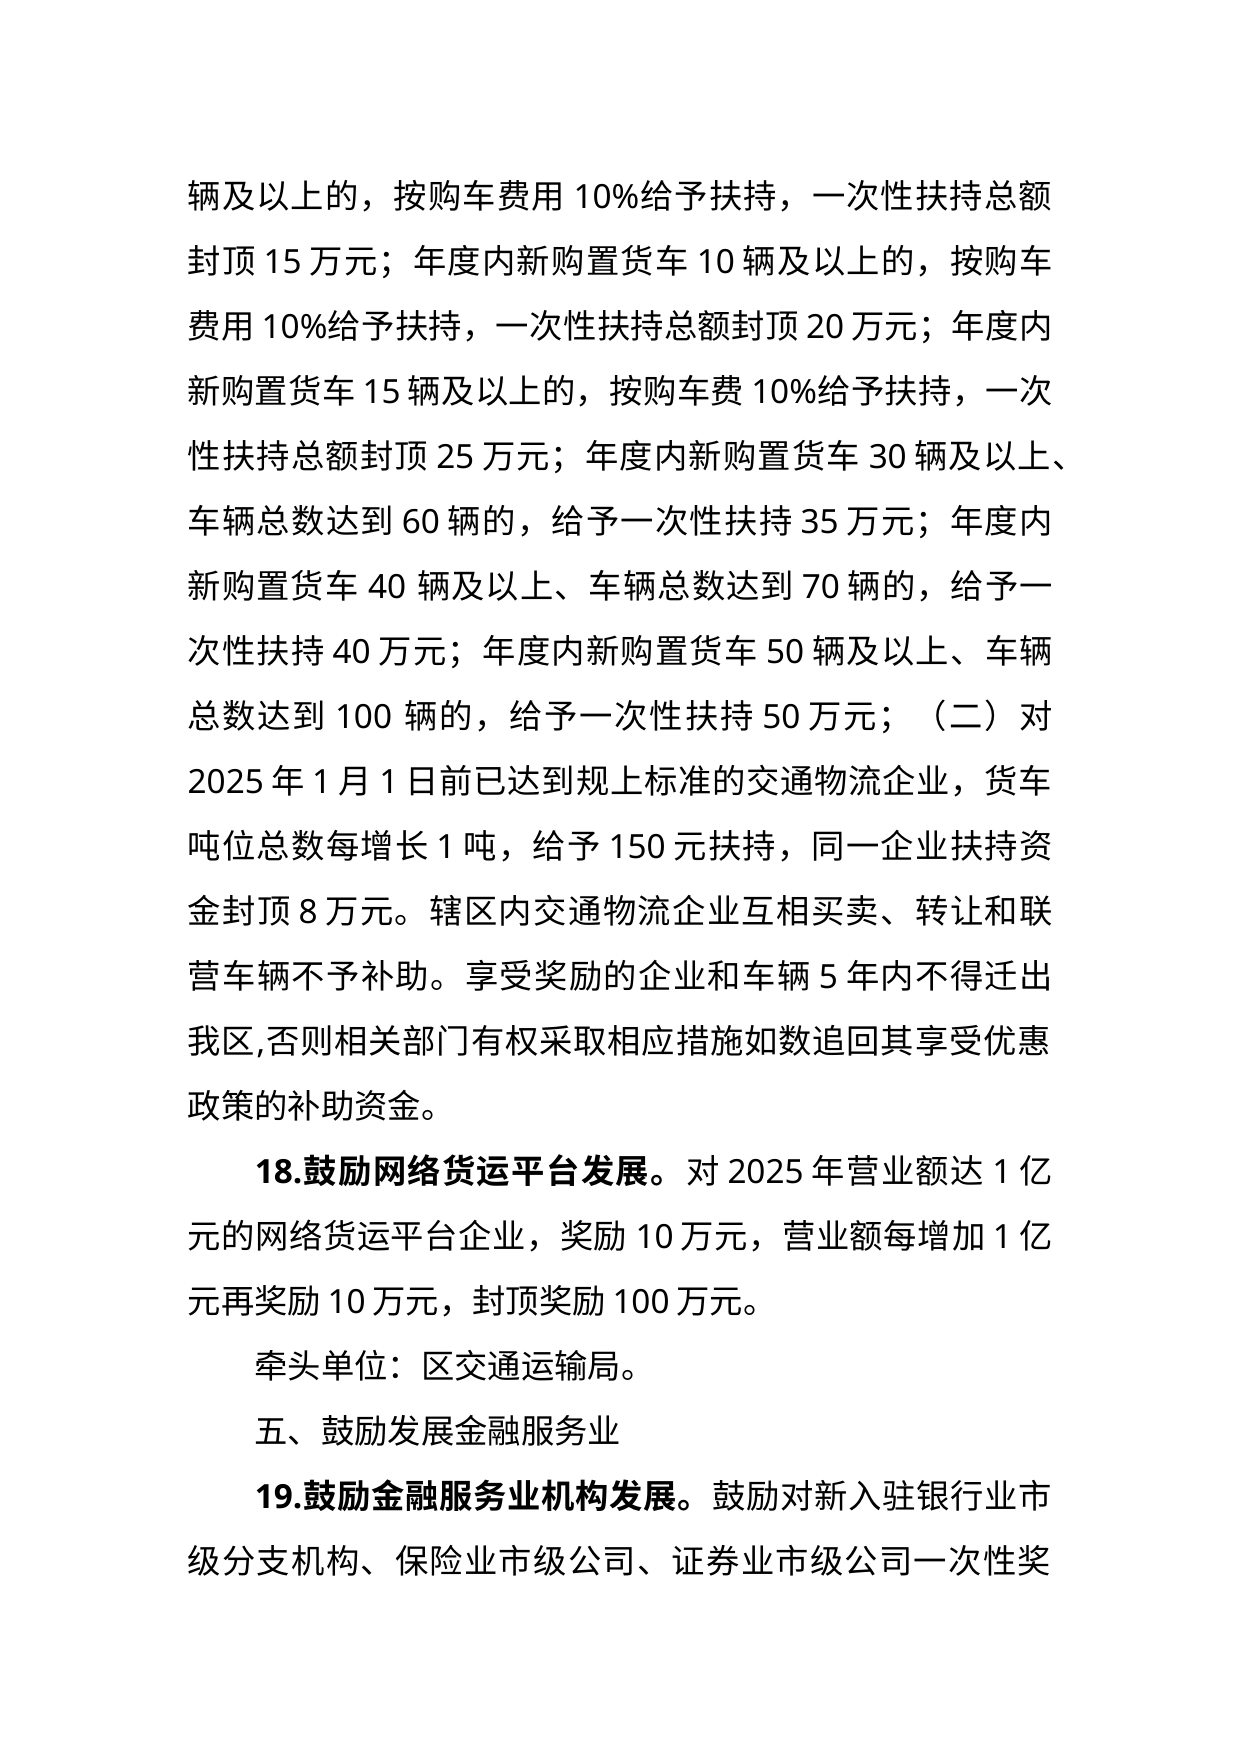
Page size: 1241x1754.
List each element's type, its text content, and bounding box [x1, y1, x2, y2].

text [187, 162, 1053, 1137]
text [187, 1462, 1053, 1592]
text 五、鼓励发展金融服务业 [187, 1397, 1053, 1462]
text 18.鼓励网络货运平台发展。对2025年营业额达1亿元的网络货运平台企业，奖励10万元，营业额每增加1亿元再奖励10万元，封顶奖励100万元。 [187, 1137, 1053, 1332]
list 牵头单位：区交通运输局。 [187, 1332, 1053, 1397]
